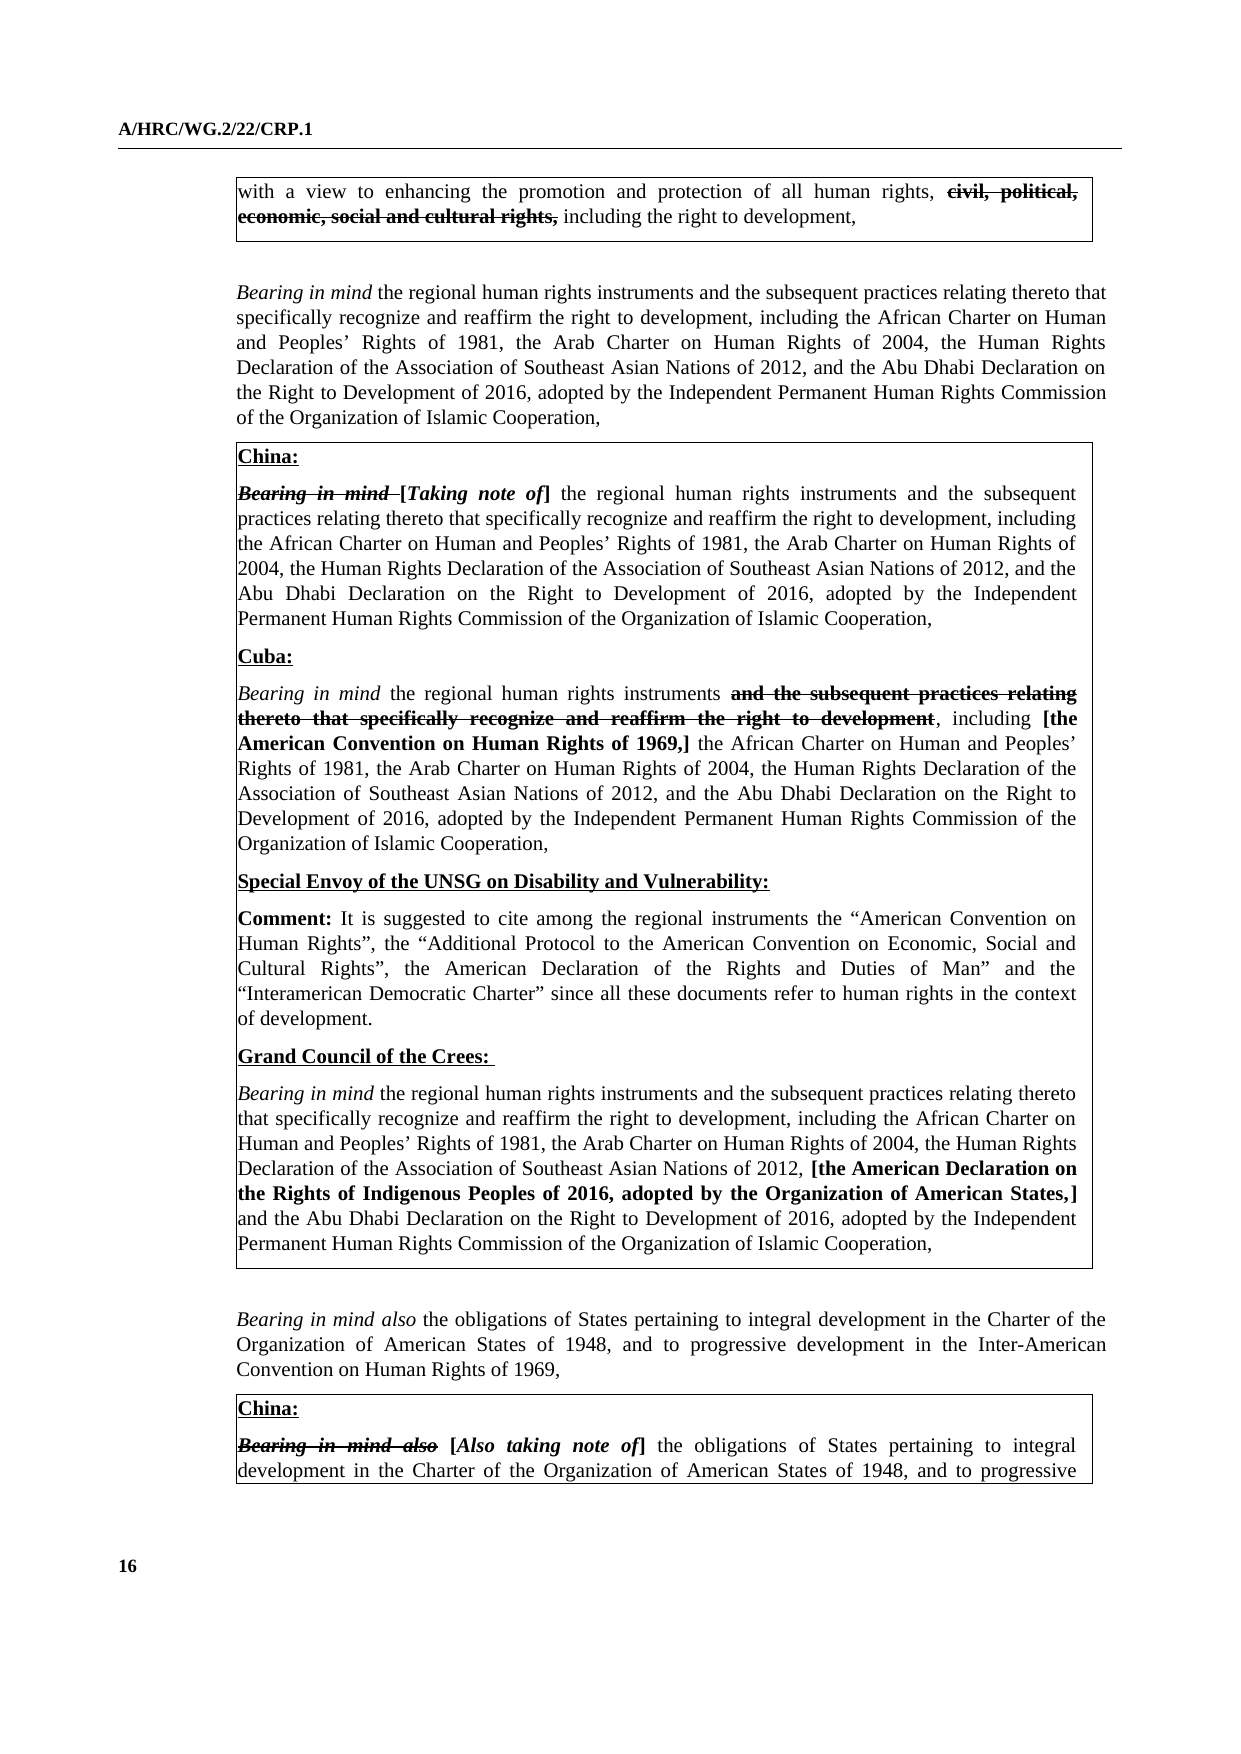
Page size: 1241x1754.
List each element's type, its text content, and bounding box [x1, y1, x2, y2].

table_cell Grand Council of the Crees: Bearing in mind the regional human rights instruments and the subsequent practices relating thereto that specifically recognize and reaffirm the right to development, including the African Charter on Human and Peoples’ Rights of 1981, the Arab Charter on Human Rights of 2004, the Human Rights Declaration of the Association of Southeast Asian Nations of 2012, [the American Declaration on the Rights of Indigenous Peoples of 2016, adopted by the Organization of American States,] and the Abu Dhabi Declaration on the Right to Development of 2016, adopted by the Independent Permanent Human Rights Commission of the Organization of Islamic Cooperation, [237, 1043, 1092, 1268]
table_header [237, 178, 1092, 241]
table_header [237, 1395, 1092, 1482]
text Bearing in mind the regional human rights instruments and the subsequent practices relating thereto that specifically recognize and reaffirm the right to development, including the African Charter on Human and Peoples’ Rights of 1981, the Arab Charter on Human Rights of 2004, the Human Rights Declaration of the Association of Southeast Asian Nations of 2012, and the Abu Dhabi Declaration on the Right to Development of 2016, adopted by the Independent Permanent Human Rights Commission of the Organization of Islamic Cooperation, [236, 279, 1107, 429]
table_header China: Bearing in mind [Taking note of] the regional human rights instruments and the subsequent practices relating thereto that specifically recognize and reaffirm the right to development, including the African Charter on Human and Peoples’ Rights of 1981, the Arab Charter on Human Rights of 2004, the Human Rights Declaration of the Association of Southeast Asian Nations of 2012, and the Abu Dhabi Declaration on the Right to Development of 2016, adopted by the Independent Permanent Human Rights Commission of the Organization of Islamic Cooperation, Cuba: Bearing in mind the regional human rights instruments and the subsequent practices relating thereto that specifically recognize and reaffirm the right to development, including [the American Convention on Human Rights of 1969,] the African Charter on Human and Peoples’ Rights of 1981, the Arab Charter on Human Rights of 2004, the Human Rights Declaration of the Association of Southeast Asian Nations of 2012, and the Abu Dhabi Declaration on the Right to Development of 2016, adopted by the Independent Permanent Human Rights Commission of the Organization of Islamic Cooperation, Special Envoy of the UNSG on Disability and Vulnerability: Comment: It is suggested to cite among the regional instruments the “American Convention on Human Rights”, the “Additional Protocol to the American Convention on Economic, Social and Cultural Rights”, the American Declaration of the Rights and Duties of Man” and the “Interamerican Democratic Charter” since all these documents refer to human rights in the context of development. [237, 443, 1092, 1043]
text Bearing in mind also the obligations of States pertaining to integral development in the Charter of the Organization of American States of 1948, and to progressive development in the Inter-American Convention on Human Rights of 1969, [236, 1306, 1107, 1381]
